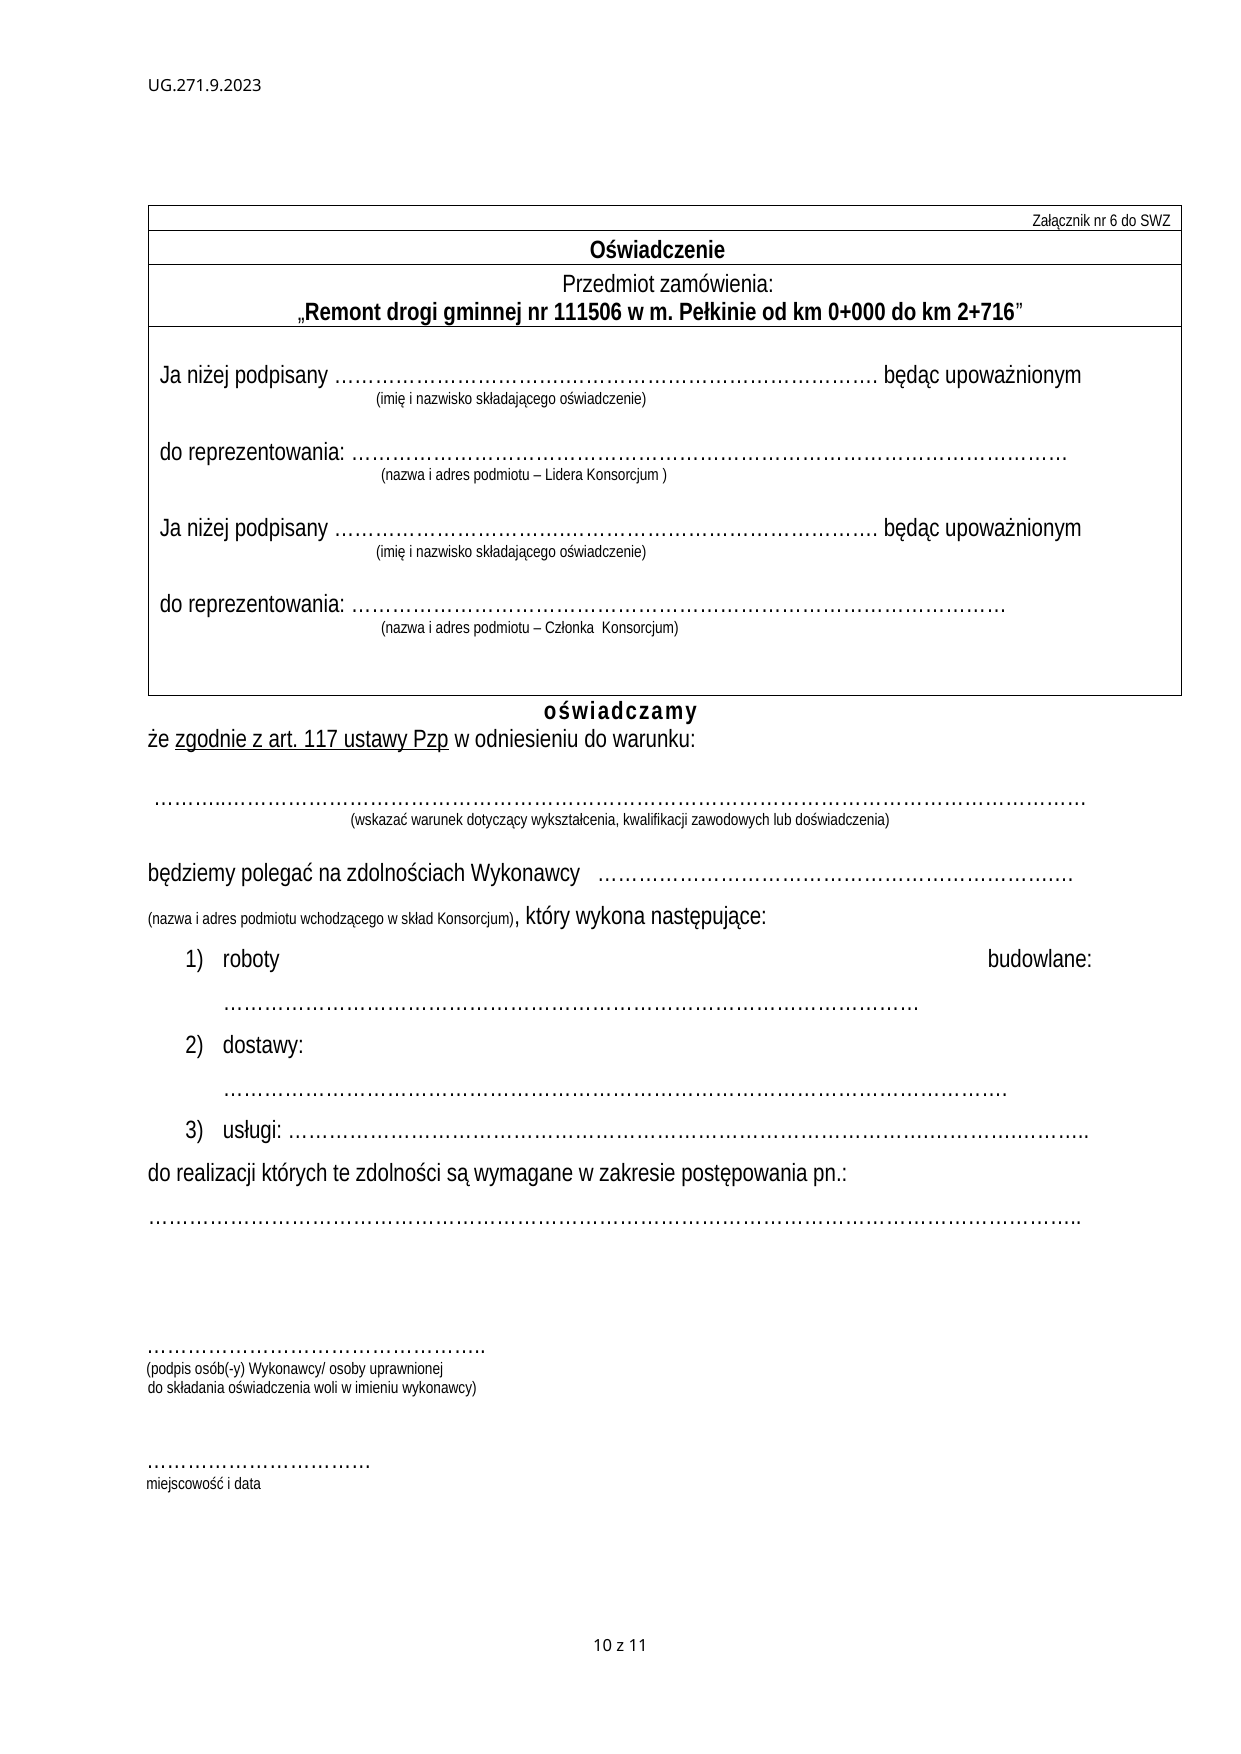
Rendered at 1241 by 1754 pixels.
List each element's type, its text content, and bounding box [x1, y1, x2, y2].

text …………………………… [146, 1445, 1092, 1473]
text ………………………………………….. [146, 1330, 1092, 1359]
list usługi: ………………………………………………………………………………….………….……….. [185, 1116, 1092, 1144]
table_cell Ja niżej podpisany …………………………….………………………………………. będąc upoważnionym (imię i nazwisko składającego oświadczenie) do reprezentowania: …………………………………………………………………………………………… (nazwa i adres podmiotu – Lidera Konsorcjum ) Ja niżej podpisany …………………………….………………………………………. będąc upoważnionym (imię i nazwisko składającego oświadczenie) do reprezentowania: …………………………………………………………………………………… (nazwa i adres podmiotu – Członka Konsorcjum) [149, 327, 1181, 694]
text że zgodnie z art. 117 ustawy Pzp w odniesieniu do warunku: [148, 724, 1092, 753]
text ………..……………………………………………………………………………………………………………… (wskazać warunek dotyczący wykształcenia, kwalifikacji zawodowych lub doświadczenia) [148, 782, 1092, 829]
table_header Załącznik nr 6 do SWZ [149, 206, 1181, 229]
text do realizacji których te zdolności są wymagane w zakresie postępowania pn.: ……………………………………………………………………………………………………………………….. [148, 1158, 1092, 1230]
text (podpis osób(-y) Wykonawcy/ osoby uprawnionej [146, 1359, 1092, 1378]
text oświadczamy [148, 696, 1092, 724]
table_cell Przedmiot zamówienia: „Remont drogi gminnej nr 111506 w m. Pełkinie od km 0+000 do km 2+716” [149, 265, 1181, 326]
list dostawy: ……………………………………………………………………………………………………. [185, 1030, 1092, 1101]
text do składania oświadczenia woli w imieniu wykonawcy) [148, 1378, 1077, 1397]
text będziemy polegać na zdolnościach Wykonawcy ………………………………………………………….… (nazwa i adres podmiotu wchodzącego w skład Konsorcjum), który wykona następujące: [148, 858, 1092, 929]
text miejscowość i data [146, 1473, 1092, 1493]
list roboty budowlane: ………………………………………………………………………………………… [185, 944, 1092, 1015]
table_cell Oświadczenie [149, 231, 1181, 263]
